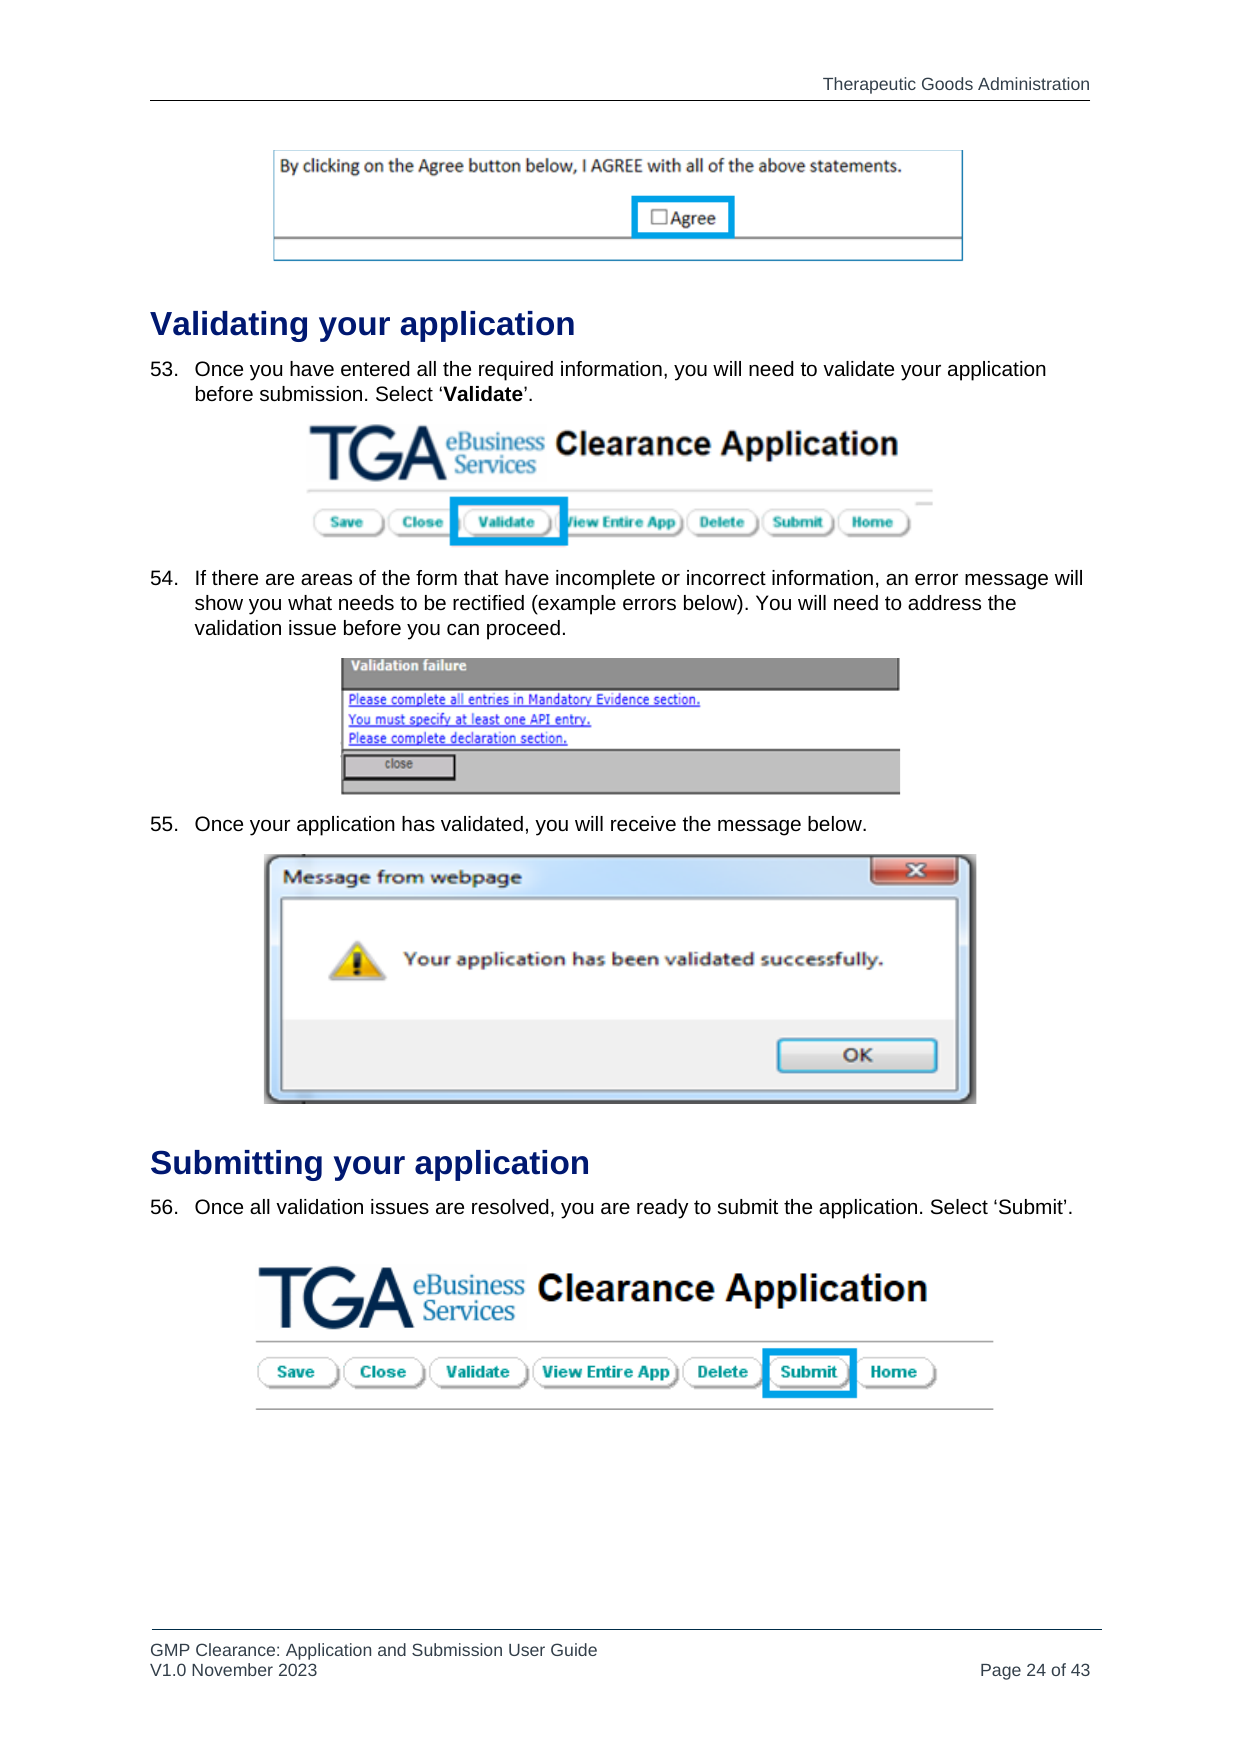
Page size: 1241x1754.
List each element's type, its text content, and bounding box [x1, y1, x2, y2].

picture [246, 1237, 994, 1410]
subtitle Validating your application [150, 304, 1090, 343]
list Once you have entered all the required information, you will need to validate your application before submission. Select ‘Validate’. [150, 355, 1090, 405]
picture [273, 150, 967, 265]
list Once all validation issues are resolved, you are ready to submit the application. Select ‘Submit’. [150, 1194, 1090, 1219]
picture [263, 854, 977, 1104]
picture [302, 424, 938, 551]
list If there are areas of the form that have incomplete or incorrect information, an error message will show you what needs to be rectified (example errors below). You will need to address the validation issue before you can proceed. [150, 564, 1090, 639]
list Once your application has validated, you will receive the message below. [150, 811, 1090, 836]
picture [340, 658, 901, 797]
subtitle Submitting your application [150, 1143, 1090, 1181]
